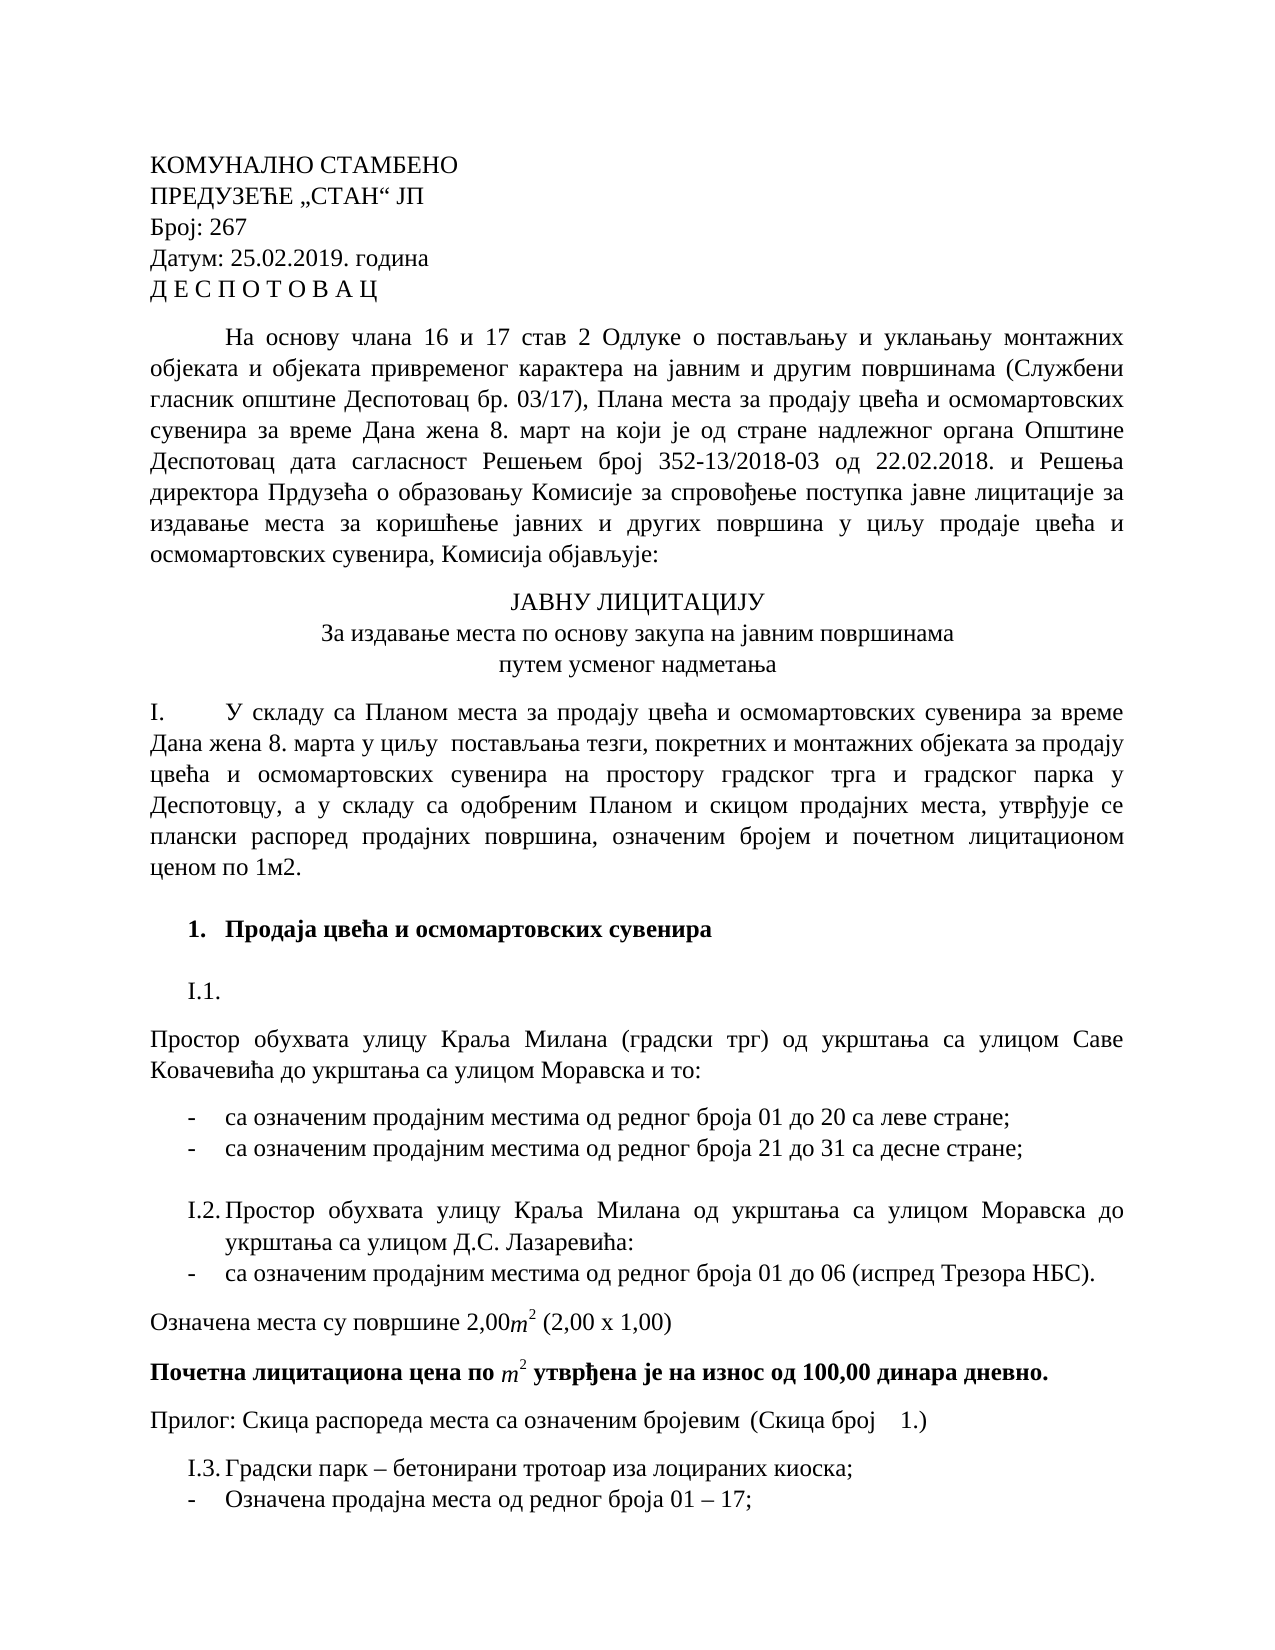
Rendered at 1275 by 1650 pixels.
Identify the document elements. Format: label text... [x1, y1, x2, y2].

list са означеним продајним местима од редног броја 01 до 06 (испред Трезора НБС). [187, 1258, 1125, 1286]
list Градски парк – бетонирани тротоар иза лоцираних киоска; [187, 1453, 1125, 1482]
list са означеним продајним местима од редног броја 01 до 20 са леве стране; [187, 1102, 1125, 1131]
text Простор обухвата улицу Краља Милана (градски трг) од укрштања са улицом Саве Ковачевића до укрштања са улицом Моравска и то: [150, 1024, 1125, 1083]
text На основу члана 16 и 17 став 2 Одлуке о постављању и уклањању монтажних објеката и објеката привременог карактера на јавним и другим површинама (Службени гласник општине Деспотовац бр. 03/17), Плана места за продају цвећа и осмомартовских сувенира за време Дана жена 8. март на који је од стране надлежног органа Општине Деспотовац дата сагласност Решењем број 352-13/2018-03 од 22.02.2018. и Решења директора Прдузећа о образовању Комисије за спровођење поступка јавне лицитације за издавање места за коришћење јавних и других површина у циљу продаје цвећа и осмомартовских сувенира, Комисија објављује: [150, 322, 1125, 568]
list У складу са Планом места за продају цвећа и осмомартовских сувенира за време Дана жена 8. марта у циљу постављања тезги, покретних и монтажних објеката за продају цвећа и осмомартовских сувенира на простору градског трга и градског парка у Деспотовцу, а у складу са одобреним Планом и скицом продајних места, утврђује се плански распоред продајних површина, означеним бројем и почетном лицитационом ценом по 1м2. [150, 697, 1125, 881]
text Прилог: Скица распореда места са означеним бројевим (Скица број 1.) [150, 1406, 1125, 1434]
text Означена места су површине 2,00 (2,00 x 1,00) [150, 1305, 1125, 1337]
list са означеним продајним местима од редног броја 21 до 31 са десне стране; [187, 1133, 1125, 1162]
text Почетна лицитациона цена по утврђена је на износ од 100,00 динара дневно. [150, 1356, 1125, 1387]
list Означена продајна места од редног броја 01 – 17; [187, 1484, 1125, 1513]
text ЈАВНУ ЛИЦИТАЦИЈУ За издавање места по основу закупа на јавним површинама путем усменог надметања [150, 587, 1125, 678]
list Продаја цвећа и осмомартовских сувенира [187, 914, 1125, 943]
text КОМУНАЛНО СТАМБЕНО ПРЕДУЗЕЋЕ „СТАН“ ЈП Број: 267 Датум: 25.02.2019. година Д Е С П О Т О В А Ц [150, 150, 1125, 303]
list Простор обухвата улицу Краља Милана од укрштања са улицом Моравска до укрштања са улицом Д.С. Лазаревића: [187, 1196, 1125, 1255]
